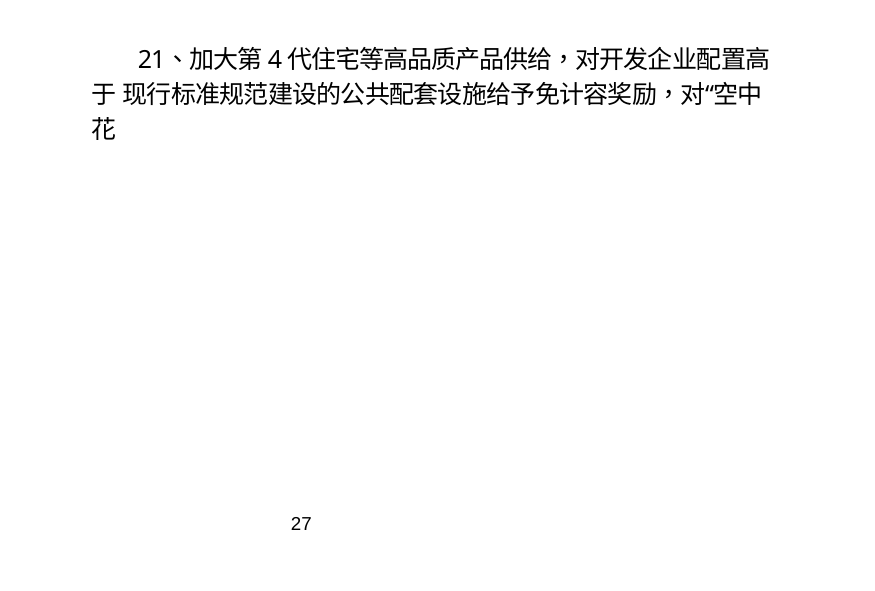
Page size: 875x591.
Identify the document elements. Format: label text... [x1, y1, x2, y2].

text 21、加大第4代住宅等高品质产品供给，对开发企业配置高于 现行标准规范建设的公共配套设施给予免计容奖励，对“空中花 [91, 42, 782, 146]
